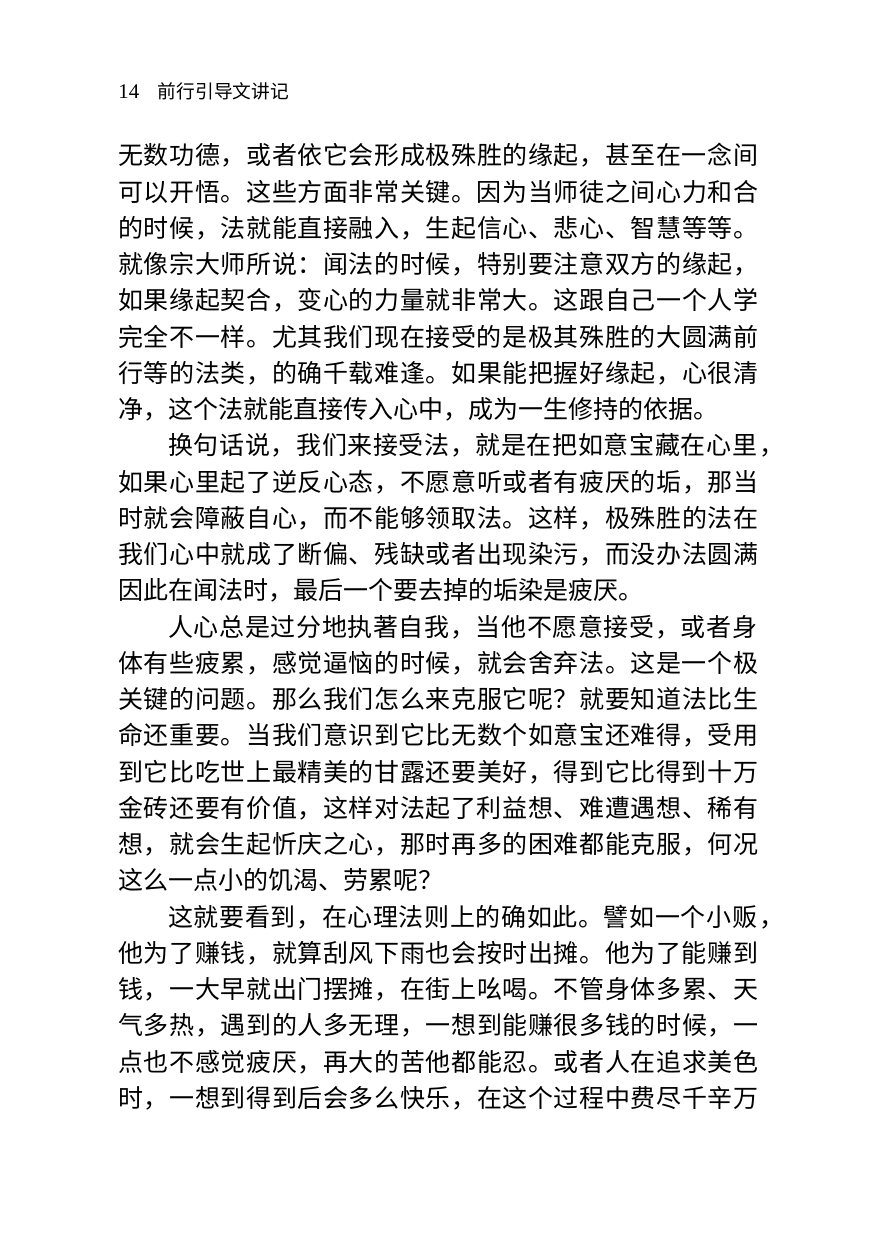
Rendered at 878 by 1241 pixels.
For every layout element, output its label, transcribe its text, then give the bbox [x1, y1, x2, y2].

text 换句话说，我们来接受法，就是在把如意宝藏在心里，如果心里起了逆反心态，不愿意听或者有疲厌的垢，那当时就会障蔽自心，而不能够领取法。这样，极殊胜的法在我们心中就成了断偏、残缺或者出现染污，而没办法圆满。因此在闻法时，最后一个要去掉的垢染是疲厌。 [118, 426, 759, 607]
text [118, 136, 759, 426]
text 人心总是过分地执著自我，当他不愿意接受，或者身体有些疲累，感觉逼恼的时候，就会舍弃法。这是一个极关键的问题。那么我们怎么来克服它呢？就要知道法比生命还重要。当我们意识到它比无数个如意宝还难得，受用到它比吃世上最精美的甘露还要美好，得到它比得到十万金砖还要有价值，这样对法起了利益想、难遭遇想、稀有想，就会生起忻庆之心，那时再多的困难都能克服，何况这么一点小的饥渴、劳累呢？ [118, 607, 759, 897]
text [118, 897, 759, 1114]
